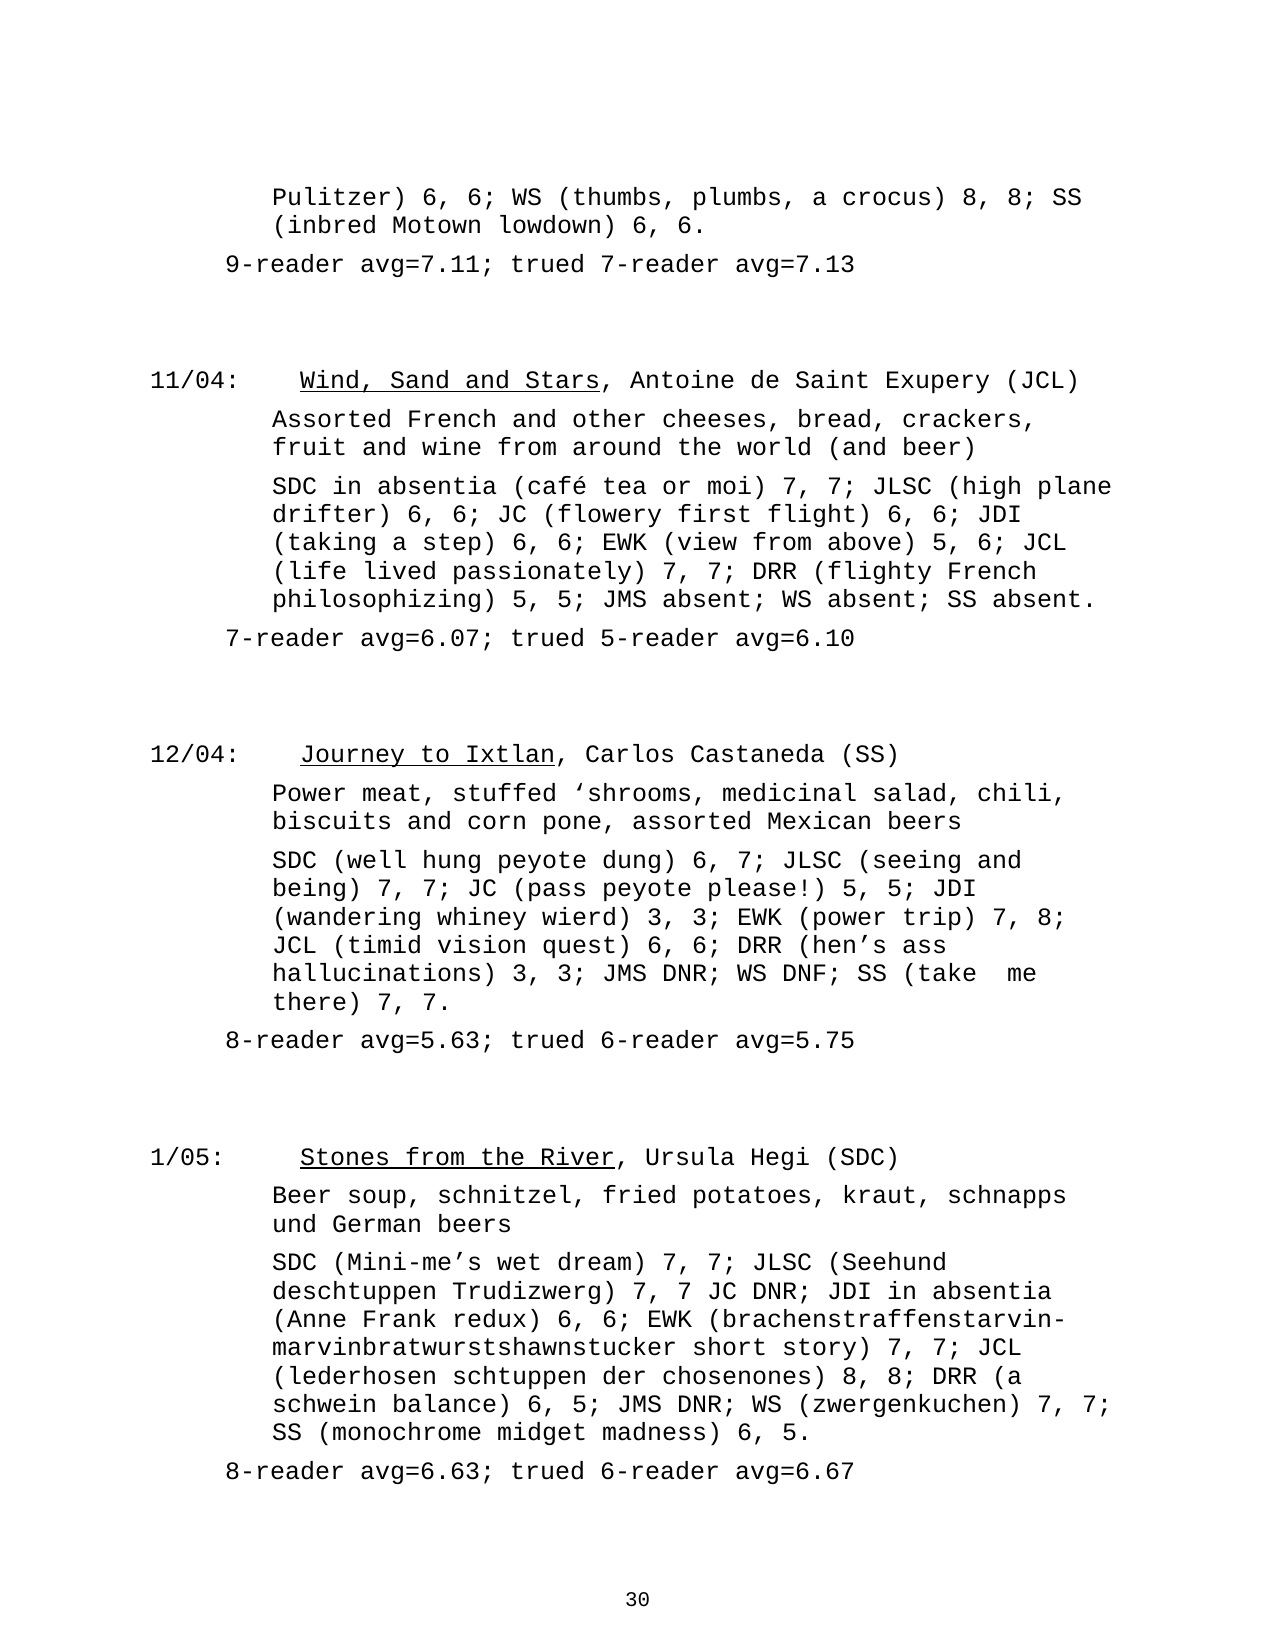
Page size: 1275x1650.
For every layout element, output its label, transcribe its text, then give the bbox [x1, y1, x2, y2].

text SDC in absentia (café tea or moi) 7, 7; JLSC (high plane drifter) 6, 6; JC (flowery first flight) 6, 6; JDI (taking a step) 6, 6; EWK (view from above) 5, 6; JCL (life lived passionately) 7, 7; DRR (flighty French philosophizing) 5, 5; JMS absent; WS absent; SS absent. [272, 473, 1125, 615]
text Beer soup, schnitzel, fried potatoes, kraut, schnapps und German beers [272, 1183, 1125, 1239]
text 8-reader avg=6.63; trued 6-reader avg=6.67 [150, 1459, 1125, 1487]
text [272, 184, 1125, 241]
text 12/04: Journey to Ixtlan, Carlos Castaneda (SS) [150, 742, 1125, 770]
text Power meat, stuffed ‘shrooms, medicinal salad, chili, biscuits and corn pone, assorted Mexican beers [272, 780, 1125, 837]
text Assorted French and other cheeses, bread, crackers, fruit and wine from around the world (and beer) [272, 406, 1125, 463]
text 9-reader avg=7.11; trued 7-reader avg=7.13 [150, 251, 1125, 279]
text SDC (Mini-me’s wet dream) 7, 7; JLSC (Seehund deschtuppen Trudizwerg) 7, 7 JC DNR; JDI in absentia (Anne Frank redux) 6, 6; EWK (brachenstraffenstarvin-marvinbratwurstshawnstucker short story) 7, 7; JCL (lederhosen schtuppen der chosenones) 8, 8; DRR (a schwein balance) 6, 5; JMS DNR; WS (zwergenkuchen) 7, 7; SS (monochrome midget madness) 6, 5. [272, 1250, 1125, 1448]
text 8-reader avg=5.63; trued 6-reader avg=5.75 [150, 1028, 1125, 1056]
text 11/04: Wind, Sand and Stars, Antoine de Saint Exupery (JCL) [150, 367, 1125, 396]
text 7-reader avg=6.07; trued 5-reader avg=6.10 [150, 625, 1125, 654]
text 1/05: Stones from the River, Ursula Hegi (SDC) [150, 1144, 1125, 1172]
text SDC (well hung peyote dung) 6, 7; JLSC (seeing and being) 7, 7; JC (pass peyote please!) 5, 5; JDI (wandering whiney wierd) 3, 3; EWK (power trip) 7, 8; JCL (timid vision quest) 6, 6; DRR (hen’s ass hallucinations) 3, 3; JMS DNR; WS DNF; SS (take me there) 7, 7. [272, 847, 1125, 1017]
